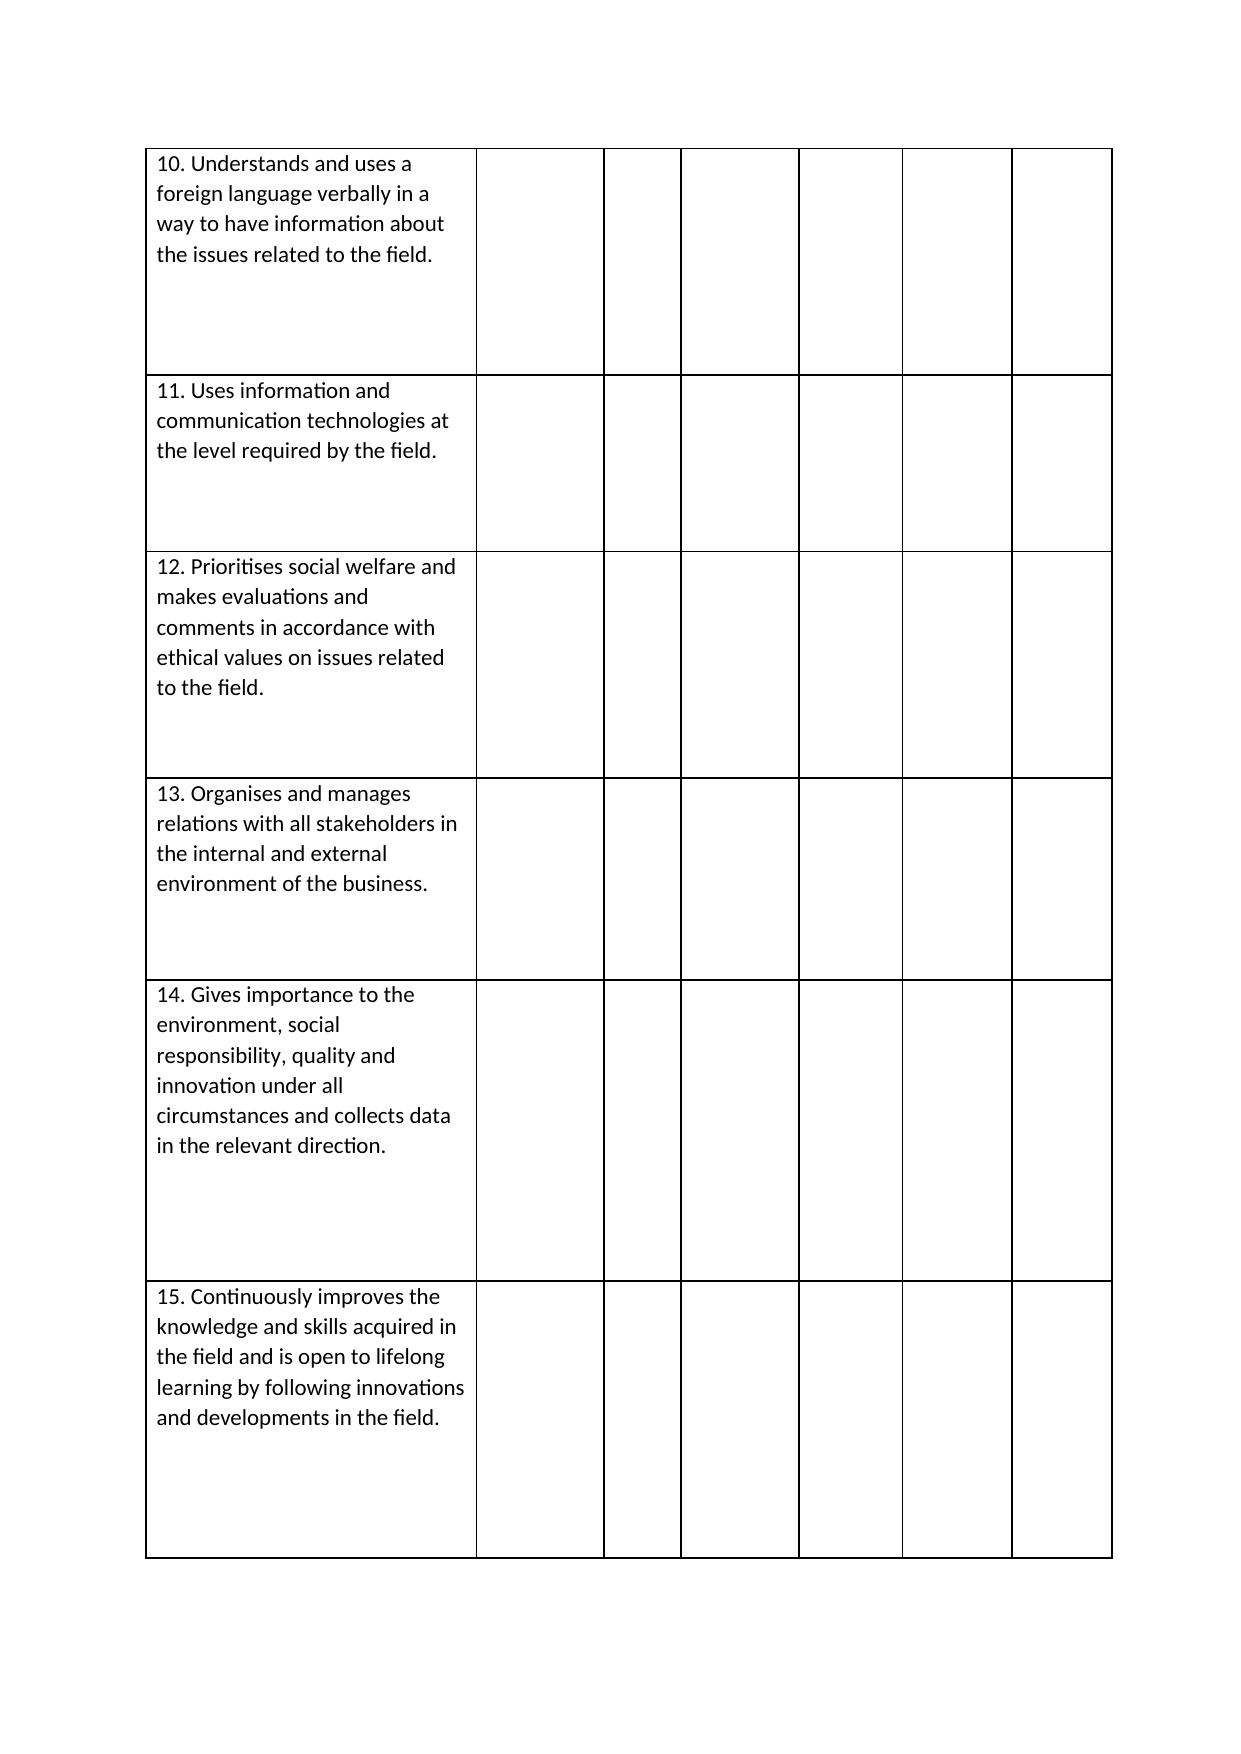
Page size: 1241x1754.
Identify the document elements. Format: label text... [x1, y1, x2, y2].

table_cell [1013, 552, 1111, 777]
table_cell [1013, 1282, 1111, 1557]
table_cell [477, 1282, 603, 1557]
table_cell 15. Continuously improves the knowledge and skills acquired in the field and is open to lifelong learning by following innovations and developments in the field. [147, 1282, 476, 1557]
table_cell [682, 376, 798, 551]
table_cell [1013, 149, 1111, 374]
table_cell [1013, 981, 1111, 1280]
table_cell [903, 779, 1011, 979]
table_cell [800, 1282, 902, 1557]
table_cell [1013, 779, 1111, 979]
table_cell 11. Uses information and communication technologies at the level required by the field. [147, 376, 476, 551]
table_cell [605, 149, 680, 374]
table_cell [800, 149, 902, 374]
table_cell [682, 779, 798, 979]
table_cell [800, 552, 902, 777]
table_cell [800, 779, 902, 979]
table_cell [605, 1282, 680, 1557]
table_cell [605, 981, 680, 1280]
table_cell [605, 779, 680, 979]
table_cell [605, 376, 680, 551]
table_cell 14. Gives importance to the environment, social responsibility, quality and innovation under all circumstances and collects data in the relevant direction. [147, 981, 476, 1280]
table_cell [903, 981, 1011, 1280]
table_cell [1013, 376, 1111, 551]
table_cell [903, 1282, 1011, 1557]
table_cell [682, 1282, 798, 1557]
table_cell [800, 981, 902, 1280]
table_cell [903, 552, 1011, 777]
table_cell [477, 552, 603, 777]
table_cell 10. Understands and uses a foreign language verbally in a way to have information about the issues related to the field. [147, 149, 476, 374]
table_cell [477, 149, 603, 374]
table_cell [682, 149, 798, 374]
table_cell [682, 552, 798, 777]
table_cell [477, 779, 603, 979]
table_cell [903, 149, 1011, 374]
table_cell 13. Organises and manages relations with all stakeholders in the internal and external environment of the business. [147, 779, 476, 979]
table_cell [477, 376, 603, 551]
table_cell 12. Prioritises social welfare and makes evaluations and comments in accordance with ethical values on issues related to the field. [147, 552, 476, 777]
table_cell [682, 981, 798, 1280]
table_cell [477, 981, 603, 1280]
table_cell [800, 376, 902, 551]
table_cell [903, 376, 1011, 551]
table_cell [605, 552, 680, 777]
